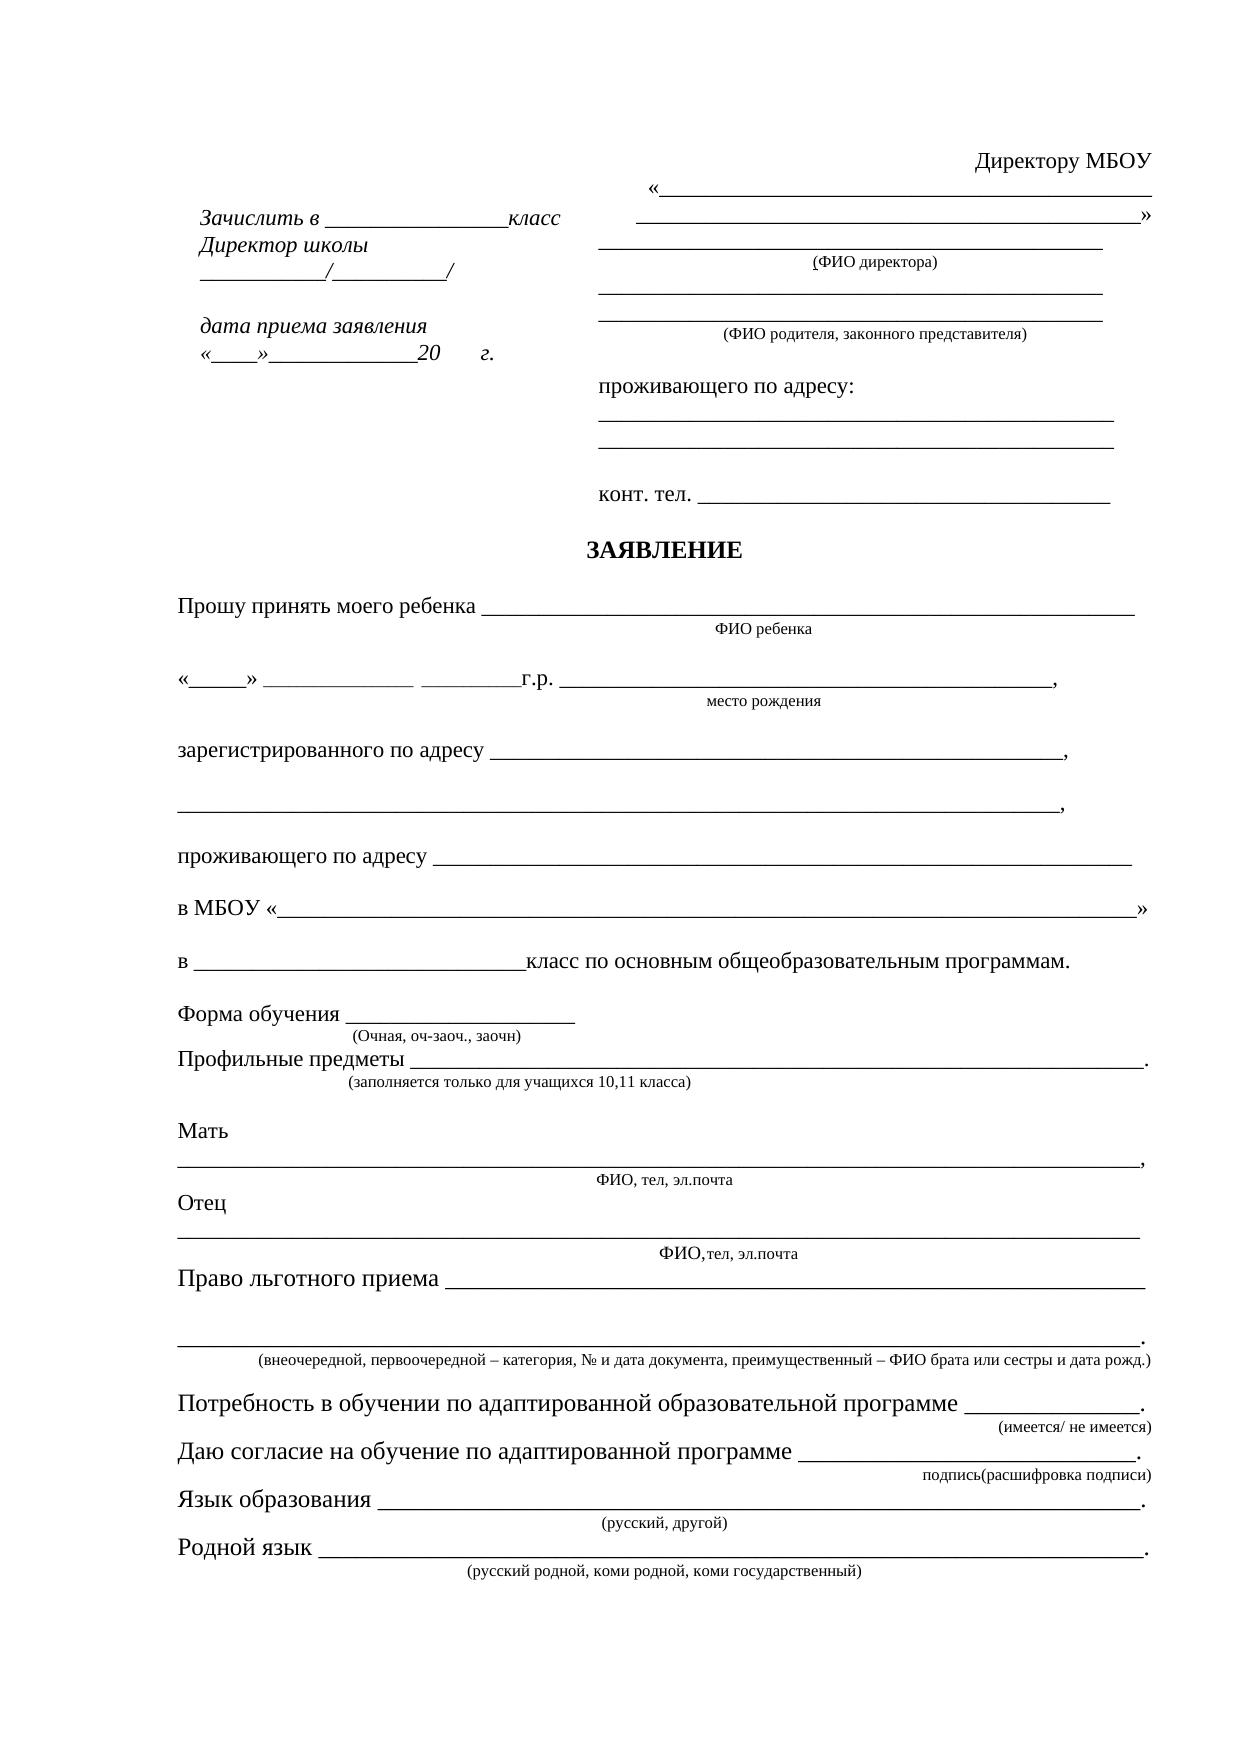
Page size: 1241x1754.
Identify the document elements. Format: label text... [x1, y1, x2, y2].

text Право льготного приема ________________________________________________________ [177, 1263, 1152, 1292]
text _____________________________________________________________________________, [177, 789, 1152, 815]
text в МБОУ «___________________________________________________________________________» [177, 894, 1152, 921]
text (Очная, оч-заоч., заочн) [177, 1026, 1152, 1045]
text Даю согласие на обучение по адаптированной программе ___________________________. [177, 1436, 1152, 1464]
text Прошу принять моего ребенка _________________________________________________________ [177, 592, 1152, 619]
text зарегистрированного по адресу __________________________________________________, [177, 736, 1152, 763]
text _____________________________________________________________________________. [177, 1321, 1152, 1349]
text «_____» __________________ ____________г.р. ___________________________________________, [177, 664, 1152, 691]
text (русский, другой) [177, 1512, 1152, 1532]
text (имеется/ не имеется) [177, 1417, 1152, 1436]
text в _____________________________класс по основным общеобразовательным программам. [177, 947, 1152, 973]
text Родной язык __________________________________________________________________. [177, 1532, 1152, 1560]
text Язык образования _____________________________________________________________. [177, 1484, 1152, 1512]
text ФИО, тел, эл.почта [177, 1170, 1152, 1189]
table_header Директору МБОУ «___________________________________________ ____________________________________________» ____________________________________________ (ФИО директора) ____________________________________________ ____________________________________________ (ФИО родителя, законного представителя) проживающего по адресу: _____________________________________________ _____________________________________________ конт. тел. ____________________________________ [587, 147, 1163, 506]
text Отец ____________________________________________________________________________________ [177, 1189, 1152, 1242]
table_header Зачислить в ________________класс Директор школы ___________/__________/ дата приема заявления «____»_____________20 г. [189, 147, 587, 506]
text место рождения [177, 691, 1152, 710]
text Профильные предметы ________________________________________________________________. [177, 1045, 1152, 1072]
text (заполняется только для учащихся 10,11 класса) [177, 1072, 1152, 1091]
text (русский родной, коми родной, коми государственный) [177, 1560, 1152, 1579]
text (внеочередной, первоочередной – категория, № и дата документа, преимущественный – ФИО брата или сестры и дата рожд.) [177, 1349, 1152, 1369]
text ФИО ребенка [177, 619, 1152, 638]
text ФИО,тел, эл.почта [177, 1242, 1152, 1263]
text Мать ____________________________________________________________________________________, [177, 1117, 1152, 1170]
text Форма обучения ____________________ [177, 1000, 1152, 1026]
text Потребность в обучении по адаптированной образовательной программе ______________. [177, 1388, 1152, 1417]
text ЗАЯВЛЕНИЕ [177, 535, 1152, 564]
text подпись(расшифровка подписи) [177, 1464, 1152, 1484]
text проживающего по адресу _____________________________________________________________ [177, 842, 1152, 868]
